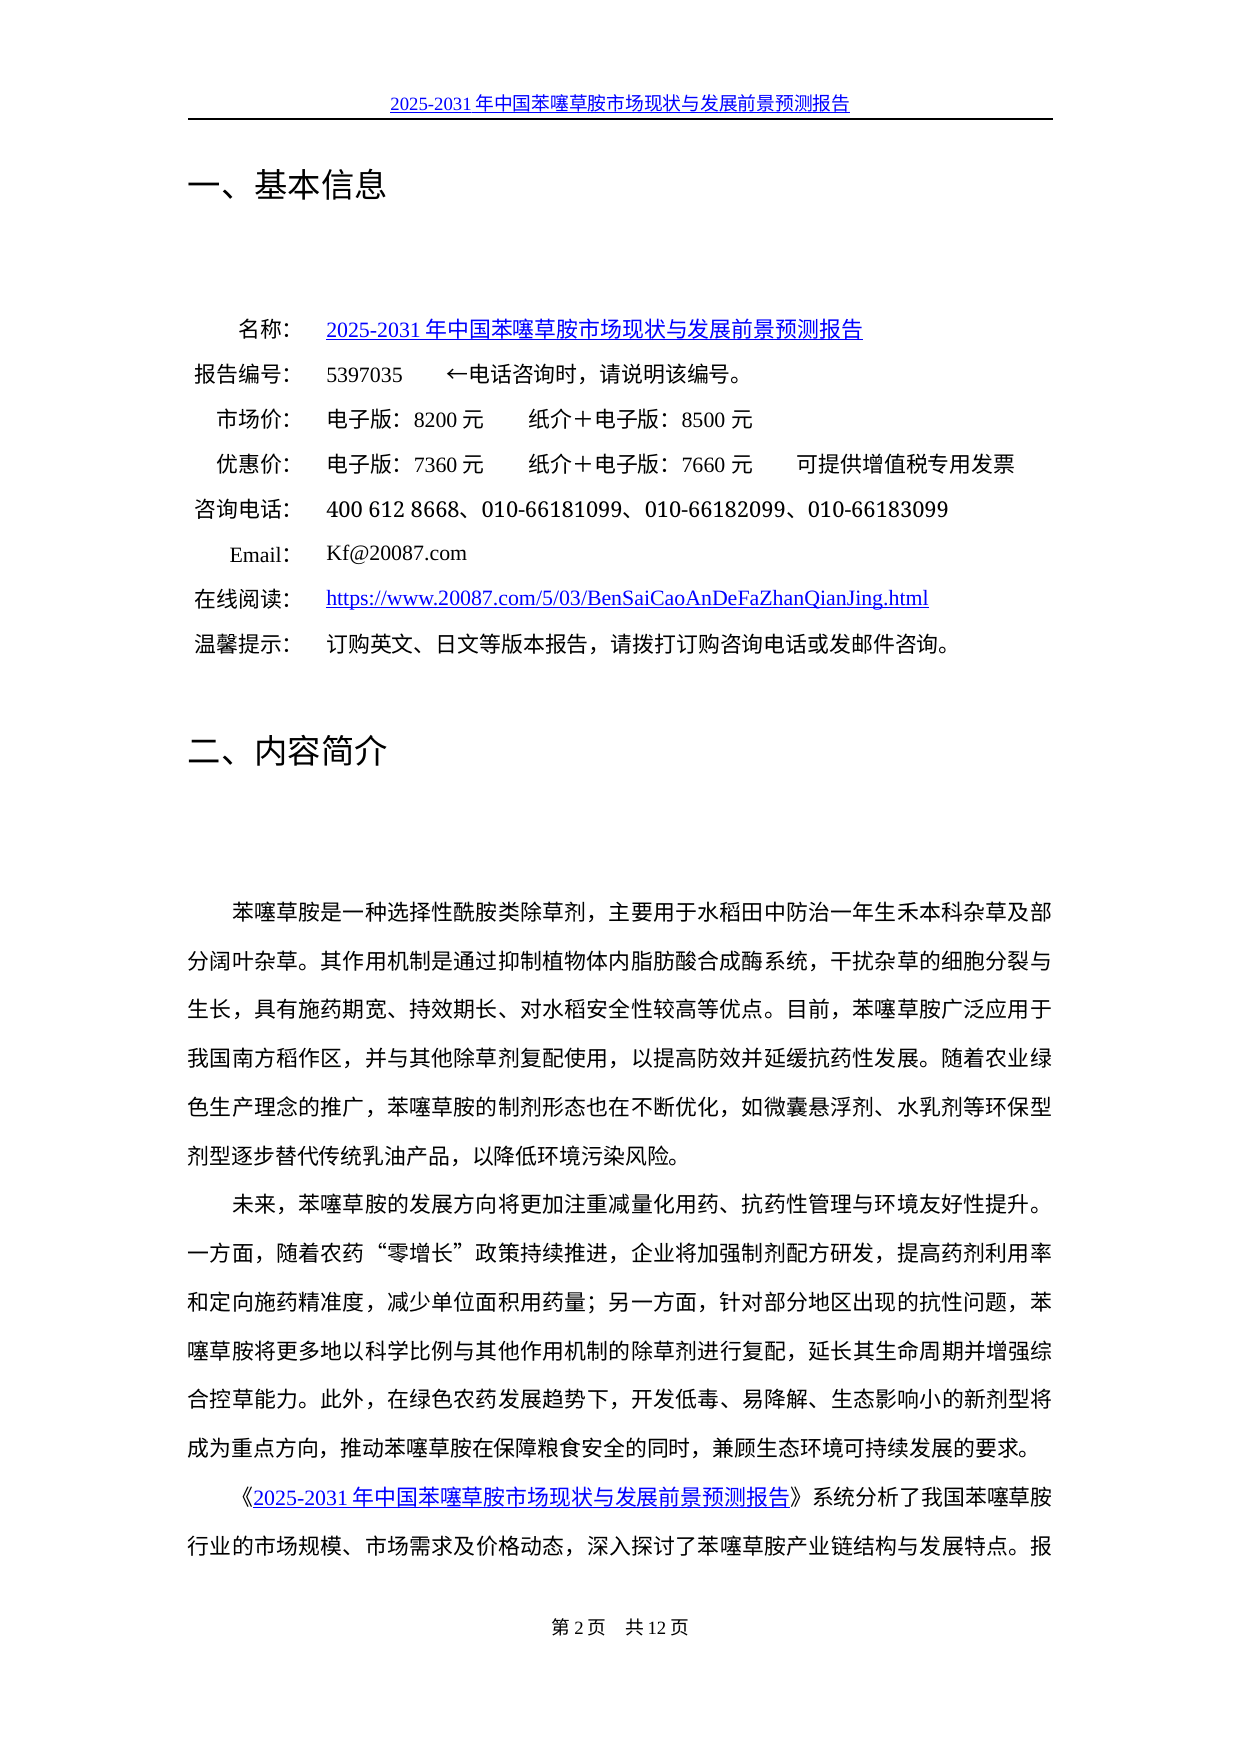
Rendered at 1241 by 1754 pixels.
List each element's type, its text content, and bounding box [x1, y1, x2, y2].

table_cell 咨询电话： [167, 492, 315, 537]
table_cell 报告编号： [167, 357, 315, 402]
table_cell 订购英文、日文等版本报告，请拨打订购咨询电话或发邮件咨询。 [315, 627, 1073, 672]
table_header 名称： [167, 312, 315, 357]
table_cell 在线阅读： [167, 582, 315, 627]
table_cell 优惠价： [167, 447, 315, 492]
table_cell [315, 582, 1073, 627]
table_cell 电子版：8200 元 纸介＋电子版：8500 元 [315, 402, 1073, 447]
table_cell 5397035 ←电话咨询时，请说明该编号。 [315, 357, 1073, 402]
table_cell 温馨提示： [167, 627, 315, 672]
title 二、内容简介 [187, 717, 1053, 782]
table_cell 电子版：7360 元 纸介＋电子版：7660 元 可提供增值税专用发票 [315, 447, 1073, 492]
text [187, 894, 1053, 1561]
table_header 2025-2031年中国苯噻草胺市场现状与发展前景预测报告 [315, 312, 1073, 357]
table_cell Email： [167, 537, 315, 582]
table_cell Kf@20087.com [315, 537, 1073, 582]
table_cell 400 612 8668、010-66181099、010-66182099、010-66183099 [315, 492, 1073, 537]
title 一、基本信息 [187, 150, 1053, 215]
table_cell 市场价： [167, 402, 315, 447]
